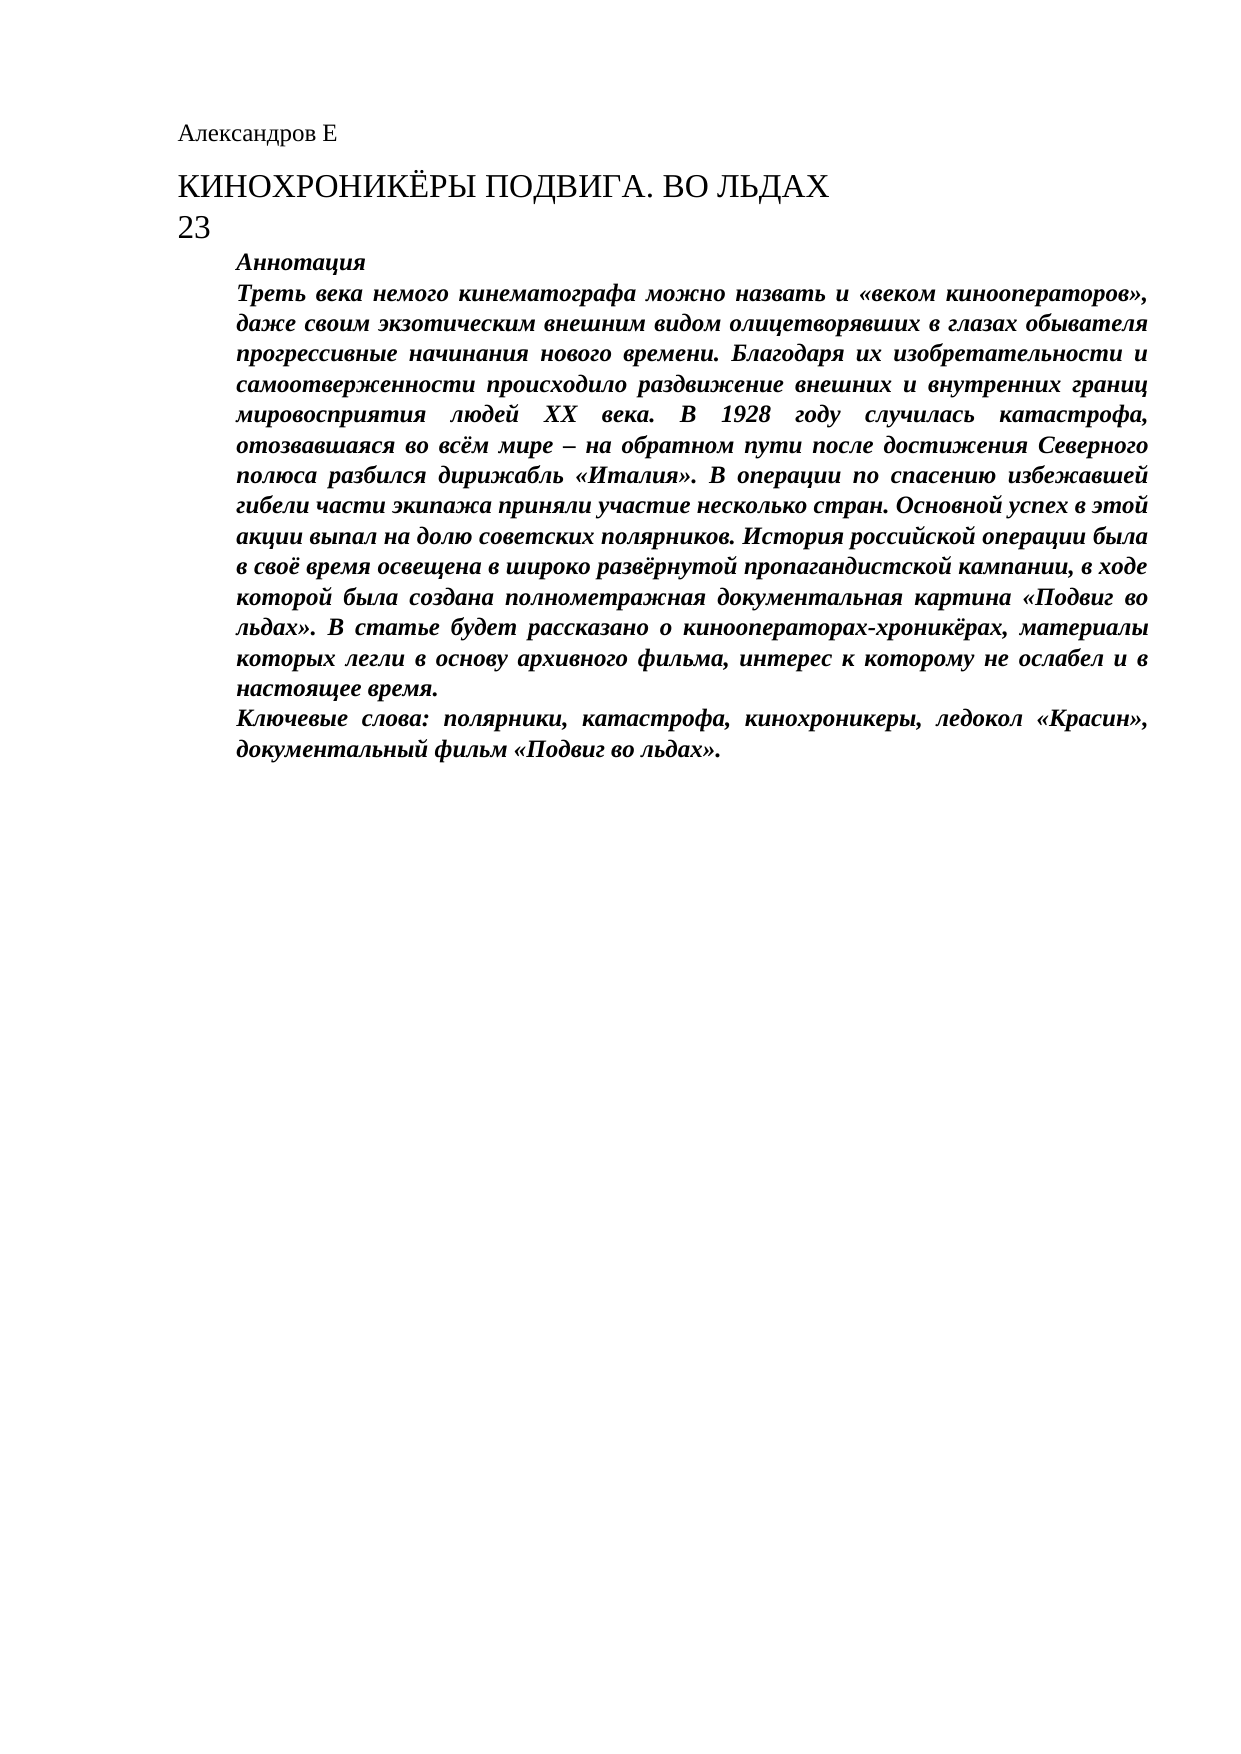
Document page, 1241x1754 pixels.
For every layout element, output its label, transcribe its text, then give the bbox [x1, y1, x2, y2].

text Александров Е [177, 118, 1152, 147]
text Ключевые слова: полярники, катастрофа, кинохроникеры, ледокол «Красин», документальный фильм «Подвиг во льдах». [236, 703, 1152, 763]
text Аннотация [236, 247, 1152, 276]
text КинохроникЁры подвига. во льдах 23 [177, 167, 1152, 245]
text Треть века немого кинематографа можно назвать и «веком кинооператоров», даже своим экзотическим внешним видом олицетворявших в глазах обывателя прогрессивные начинания нового времени. Благодаря их изобретательности и самоотверженности происходило раздвижение внешних и внутренних границ мировосприятия людей XX века. В 1928 году случилась катастрофа, отозвавшаяся во всём мире – на обратном пути после достижения Северного полюса разбился дирижабль «Италия». В операции по спасению избежавшей гибели части экипажа приняли участие несколько стран. Основной успех в этой акции выпал на долю советских полярников. История российской операции была в своё время освещена в широко развёрнутой пропагандистской кампании, в ходе которой была создана полнометражная документальная картина «Подвиг во льдах». В статье будет рассказано о кинооператорах-хроникёрах, материалы которых легли в основу архивного фильма, интерес к которому не ослабел и в настоящее время. [236, 278, 1152, 702]
